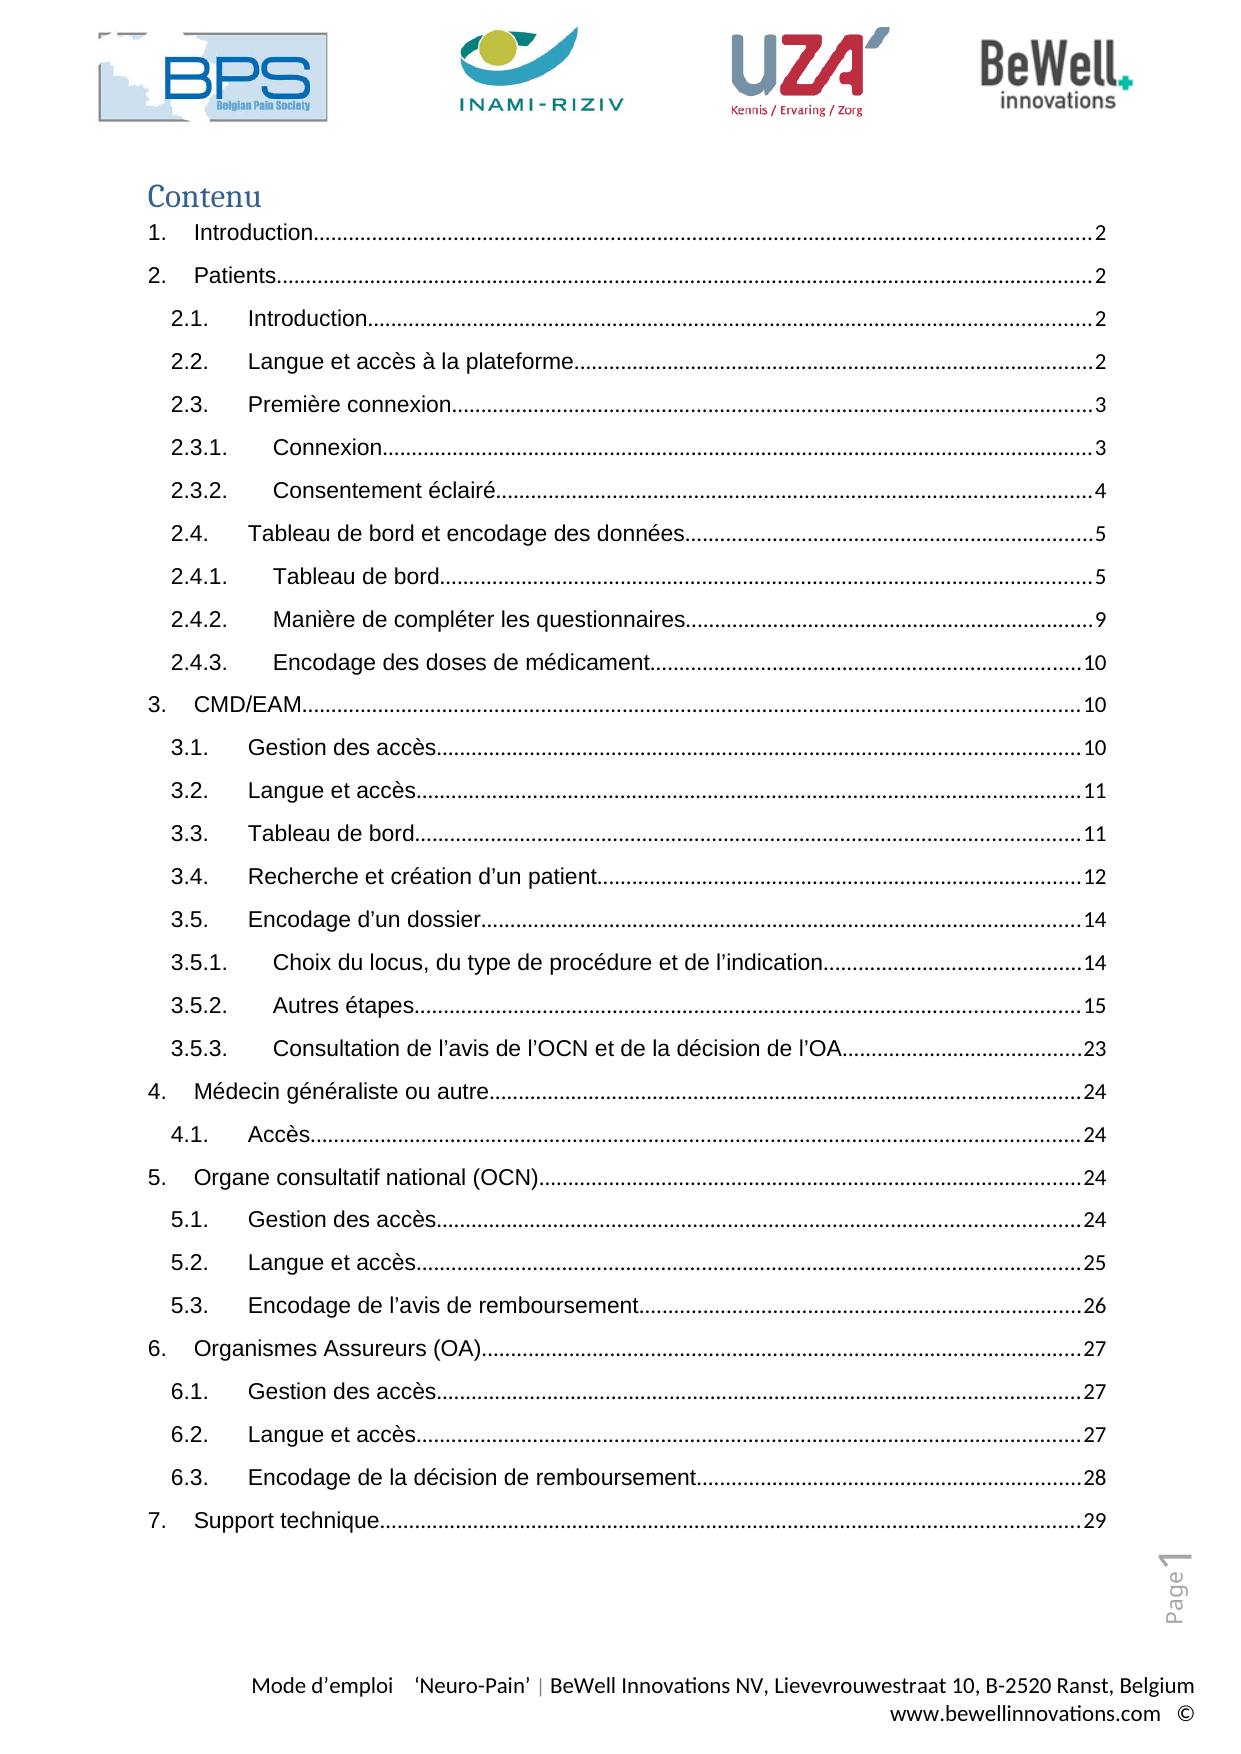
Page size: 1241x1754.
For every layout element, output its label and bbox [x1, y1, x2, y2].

picture [459, 23, 626, 117]
picture [97, 31, 328, 123]
picture [731, 27, 890, 117]
picture [976, 31, 1141, 115]
